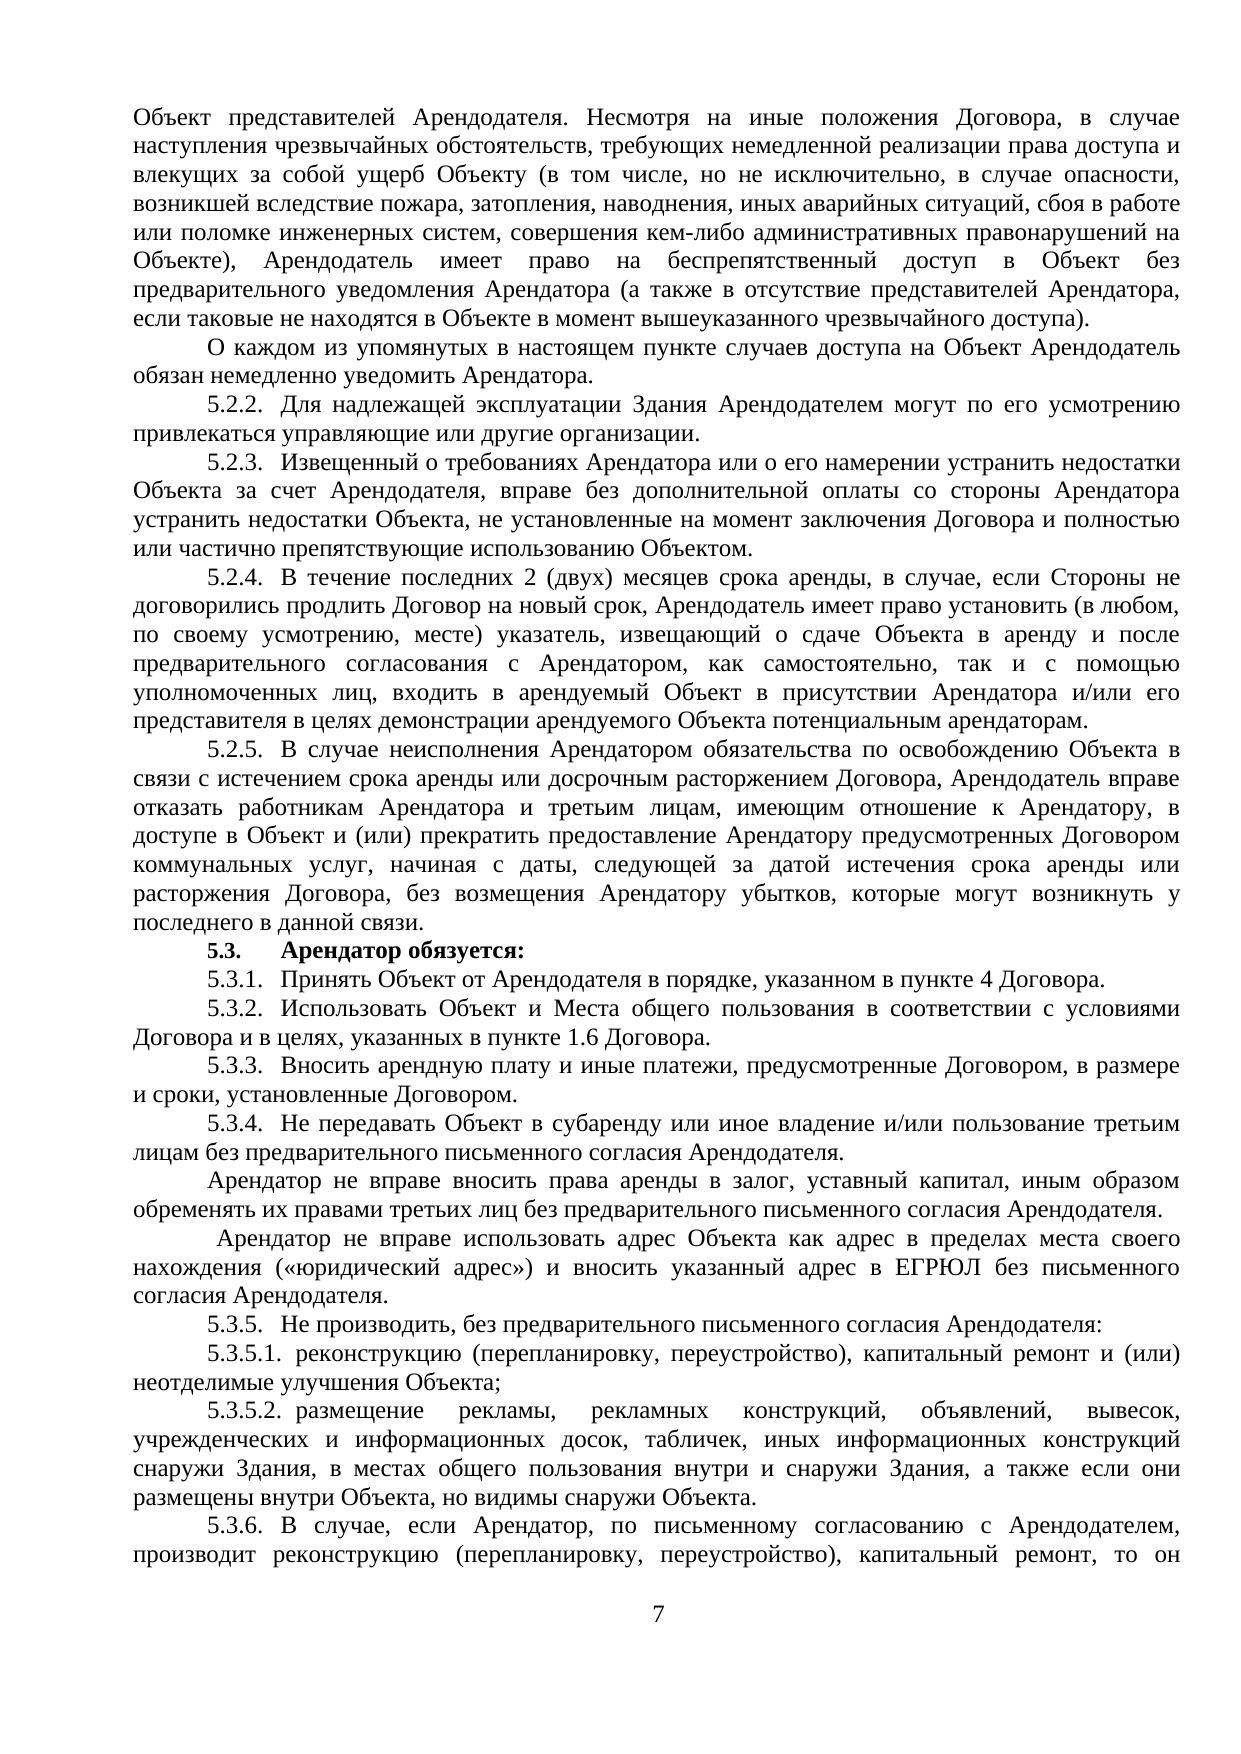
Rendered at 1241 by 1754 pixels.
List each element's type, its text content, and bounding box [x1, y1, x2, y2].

list реконструкцию (перепланировку, переустройство), капитальный ремонт и (или) неотделимые улучшения Объекта; [133, 1338, 1181, 1396]
text Арендатор не вправе использовать адрес Объекта как адрес в пределах места своего нахождения («юридический адрес») и вносить указанный адрес в ЕГРЮЛ без письменного согласия Арендодателя. [133, 1223, 1181, 1309]
list В случае неисполнения Арендатором обязательства по освобождению Объекта в связи с истечением срока аренды или досрочным расторжением Договора, Арендодатель вправе отказать работникам Арендатора и третьим лицам, имеющим отношение к Арендатору, в доступе в Объект и (или) прекратить предоставление Арендатору предусмотренных Договором коммунальных услуг, начиная с даты, следующей за датой истечения срока аренды или расторжения Договора, без возмещения Арендатору убытков, которые могут возникнуть у последнего в данной связи. [133, 734, 1181, 936]
list Принять Объект от Арендодателя в порядке, указанном в пункте 3.3 Договора. [133, 964, 1181, 993]
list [133, 102, 1181, 332]
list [133, 1511, 1181, 1568]
list В течение последних 2 (двух) месяцев срока аренды, в случае, если Стороны не договорились продлить Договор на новый срок, Арендодатель имеет право установить (в любом, по своему усмотрению, месте) указатель, извещающий о сдаче Объекта в аренду и после предварительного согласования с Арендатором, как самостоятельно, так и с помощью уполномоченных лиц, входить в арендуемый Объект в присутствии Арендатора и/или его представителя в целях демонстрации арендуемого Объекта потенциальным арендаторам. [133, 562, 1181, 734]
text О каждом из упомянутых в настоящем пункте случаев доступа на Объект Арендодатель обязан немедленно уведомить Арендатора. [133, 332, 1181, 389]
list Арендатор обязуется: [133, 936, 1181, 964]
list Не производить, без предварительного письменного согласия Арендодателя: [133, 1309, 1181, 1338]
list Извещенный о требованиях Арендатора или о его намерении устранить недостатки Объекта за счет Арендодателя, вправе без дополнительной оплаты со стороны Арендатора устранить недостатки Объекта, не установленные на момент заключения Договора и полностью или частично препятствующие использованию Объектом. [133, 447, 1181, 562]
list размещение рекламы, рекламных конструкций, объявлений, вывесок, учрежденческих и информационных досок, табличек, иных информационных конструкций снаружи Здания, в местах общего пользования внутри и снаружи Здания, а также если они размещены внутри Объекта, но видимы снаружи Объекта. [133, 1396, 1181, 1511]
list Не передавать Объект в субаренду или иное владение и/или пользование третьим лицам без предварительного письменного согласия Арендодателя. [133, 1108, 1181, 1166]
list Вносить арендную плату и иные платежи, предусмотренные Договором, в размере и сроки, установленные Договором. [133, 1051, 1181, 1108]
list Для надлежащей эксплуатации Здания Арендодателем могут по его усмотрению привлекаться управляющие или другие организации. [133, 389, 1181, 447]
list Использовать Объект и Места общего пользования в соответствии с условиями Договора и в целях, указанных в пункте 1.6 Договора. [133, 993, 1181, 1051]
text Арендатор не вправе вносить права аренды в залог, уставный капитал, иным образом обременять их правами третьих лиц без предварительного письменного согласия Арендодателя. [133, 1166, 1181, 1223]
